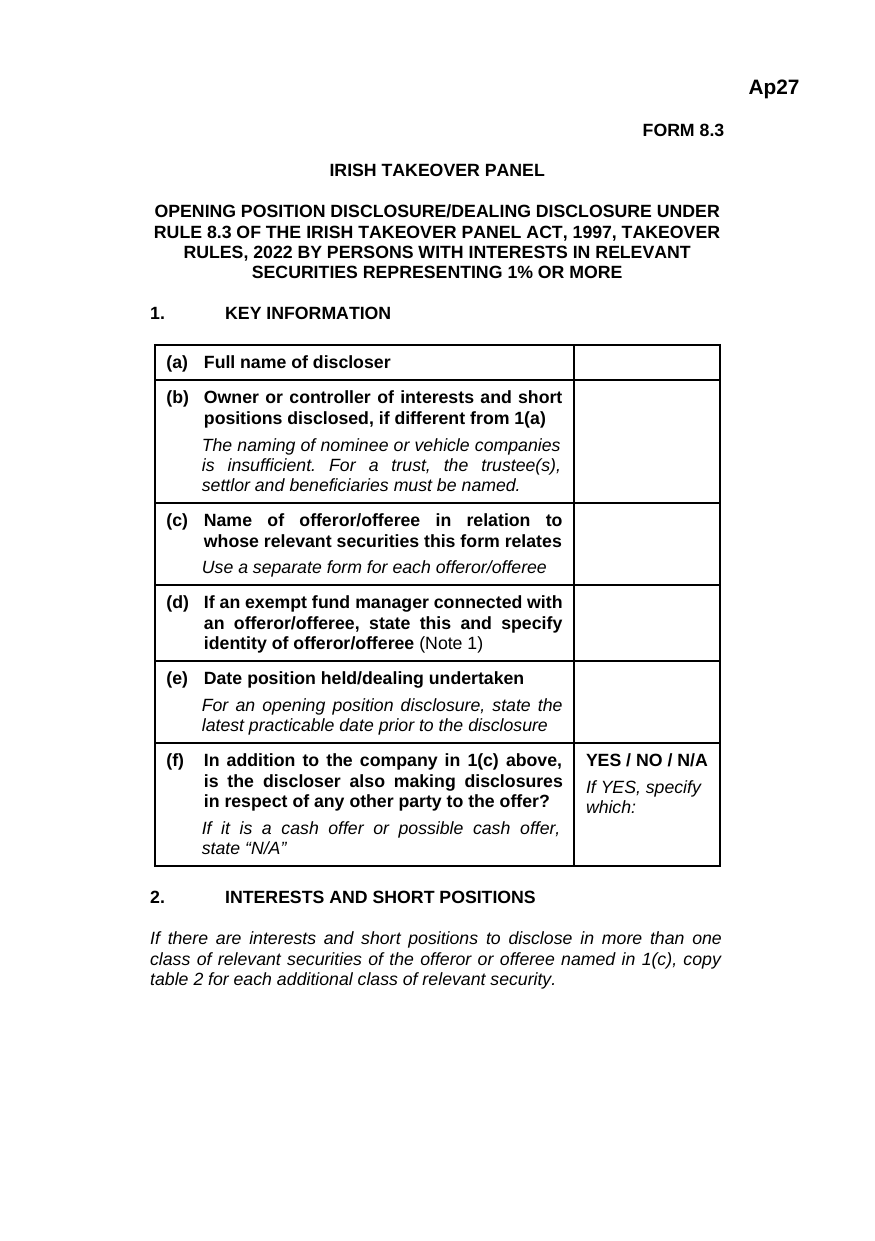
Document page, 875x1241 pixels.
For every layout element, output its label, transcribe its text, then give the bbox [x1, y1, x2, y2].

table_cell [575, 586, 719, 660]
text RULES, 2022 BY PERSONS WITH INTERESTS IN RELEVANT SECURITIES REPRESENTING 1% OR MORE [150, 242, 724, 283]
table_cell (e) Date position held/dealing undertaken For an opening position disclosure, state the latest practicable date prior to the disclosure [156, 662, 573, 742]
table_header (a) Full name of discloser [156, 346, 573, 379]
table_cell [575, 504, 719, 584]
text If there are interests and short positions to disclose in more than one class of relevant securities of the offeror or offeree named in 1(c), copy table 2 for each additional class of relevant security. [150, 928, 724, 989]
text FORM 8.3 [150, 119, 724, 140]
text 1. KEY INFORMATION [150, 303, 724, 323]
table_cell YES / NO / N/A If YES, specify which: [575, 744, 719, 865]
table_cell (b) Owner or controller of interests and short positions disclosed, if different from 1(a) The naming of nominee or vehicle companies is insufficient. For a trust, the trustee(s), settlor and beneficiaries must be named. [156, 381, 573, 502]
table_cell (c) Name of offeror/offeree in relation to whose relevant securities this form relates Use a separate form for each offeror/offeree [156, 504, 573, 584]
text OPENING POSITION DISCLOSURE/DEALING DISCLOSURE UNDER RULE 8.3 OF THE IRISH TAKEOVER PANEL ACT, 1997, TAKEOVER [150, 201, 724, 242]
table_cell [575, 662, 719, 742]
text Ap27 [75, 75, 799, 99]
text IRISH TAKEOVER PANEL [150, 160, 724, 181]
table_header [575, 346, 719, 379]
table_cell [575, 381, 719, 502]
text 2. INTERESTS AND SHORT POSITIONS [150, 887, 724, 908]
table_cell (d) If an exempt fund manager connected with an offeror/offeree, state this and specify identity of offeror/offeree (Note 1) [156, 586, 573, 660]
table_cell (f) In addition to the company in 1(c) above, is the discloser also making disclosures in respect of any other party to the offer? If it is a cash offer or possible cash offer, state “N/A” [156, 744, 573, 865]
